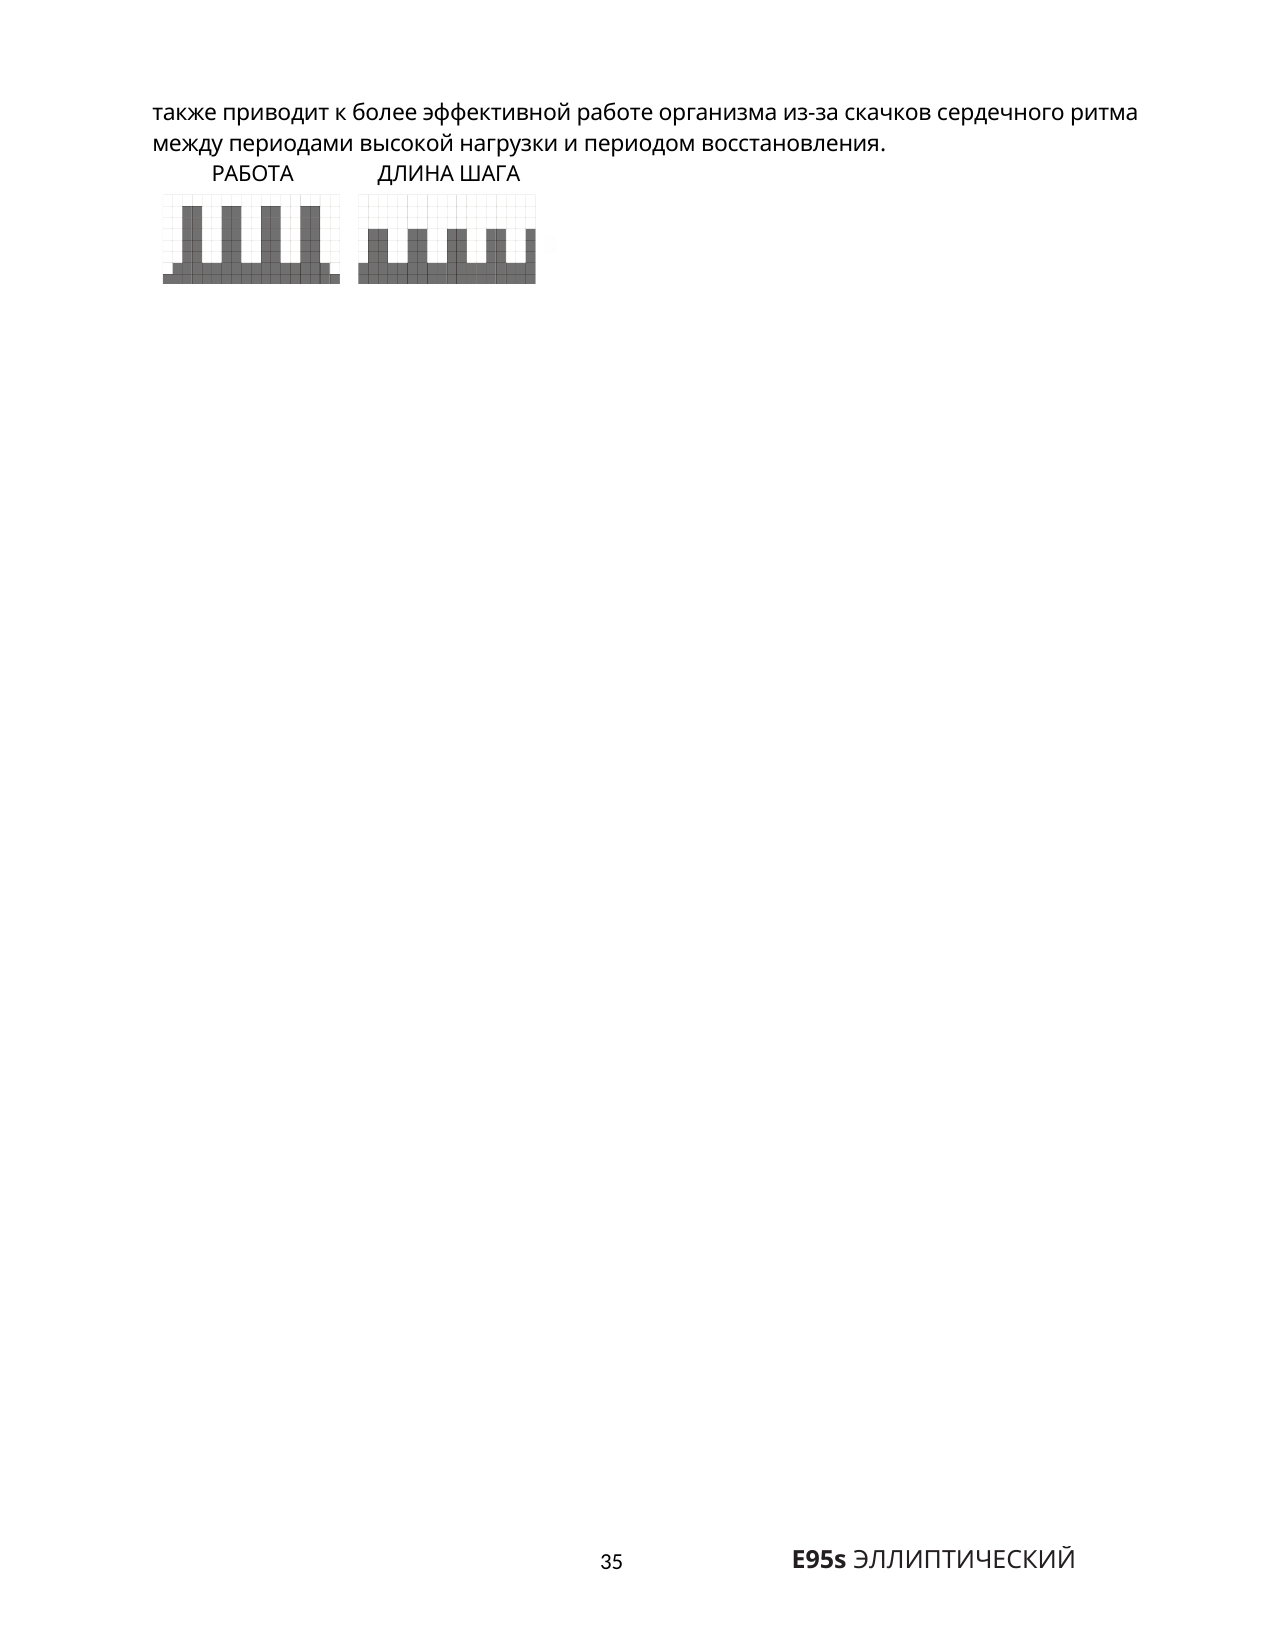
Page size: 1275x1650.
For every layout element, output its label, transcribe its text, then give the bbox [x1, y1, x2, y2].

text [152, 96, 1171, 158]
text РАБОТА ДЛИНА ШАГА [152, 158, 1171, 188]
